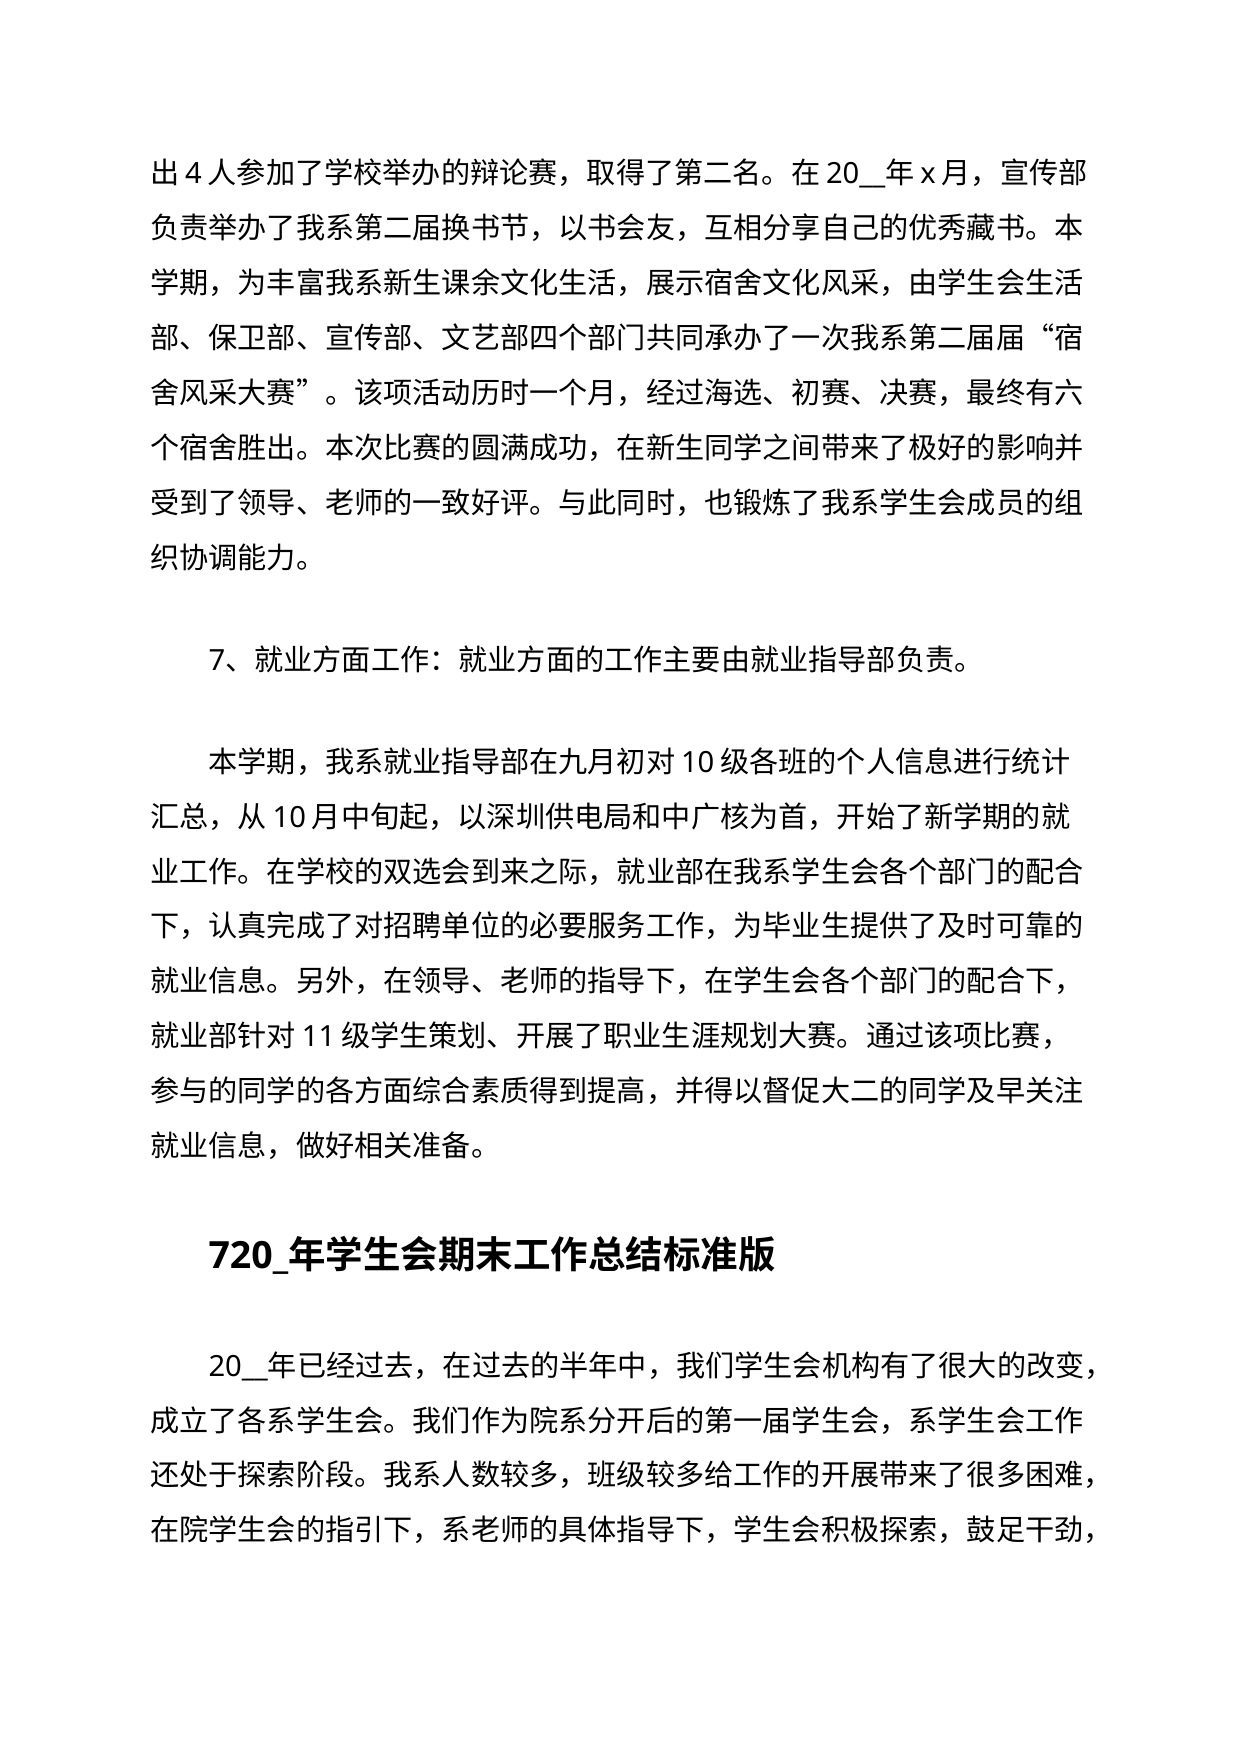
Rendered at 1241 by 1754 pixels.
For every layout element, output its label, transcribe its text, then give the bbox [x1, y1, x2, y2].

text 720_年学生会期末工作总结标准版 [150, 1224, 1090, 1279]
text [150, 150, 1090, 577]
text 7、就业方面工作：就业方面的工作主要由就业指导部负责。 [150, 636, 1090, 678]
text 本学期，我系就业指导部在九月初对10级各班的个人信息进行统计汇总，从10月中旬起，以深圳供电局和中广核为首，开始了新学期的就业工作。在学校的双选会到来之际，就业部在我系学生会各个部门的配合下，认真完成了对招聘单位的必要服务工作，为毕业生提供了及时可靠的就业信息。另外，在领导、老师的指导下，在学生会各个部门的配合下，就业部针对11级学生策划、开展了职业生涯规划大赛。通过该项比赛，参与的同学的各方面综合素质得到提高，并得以督促大二的同学及早关注就业信息，做好相关准备。 [150, 738, 1090, 1165]
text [150, 1342, 1090, 1549]
